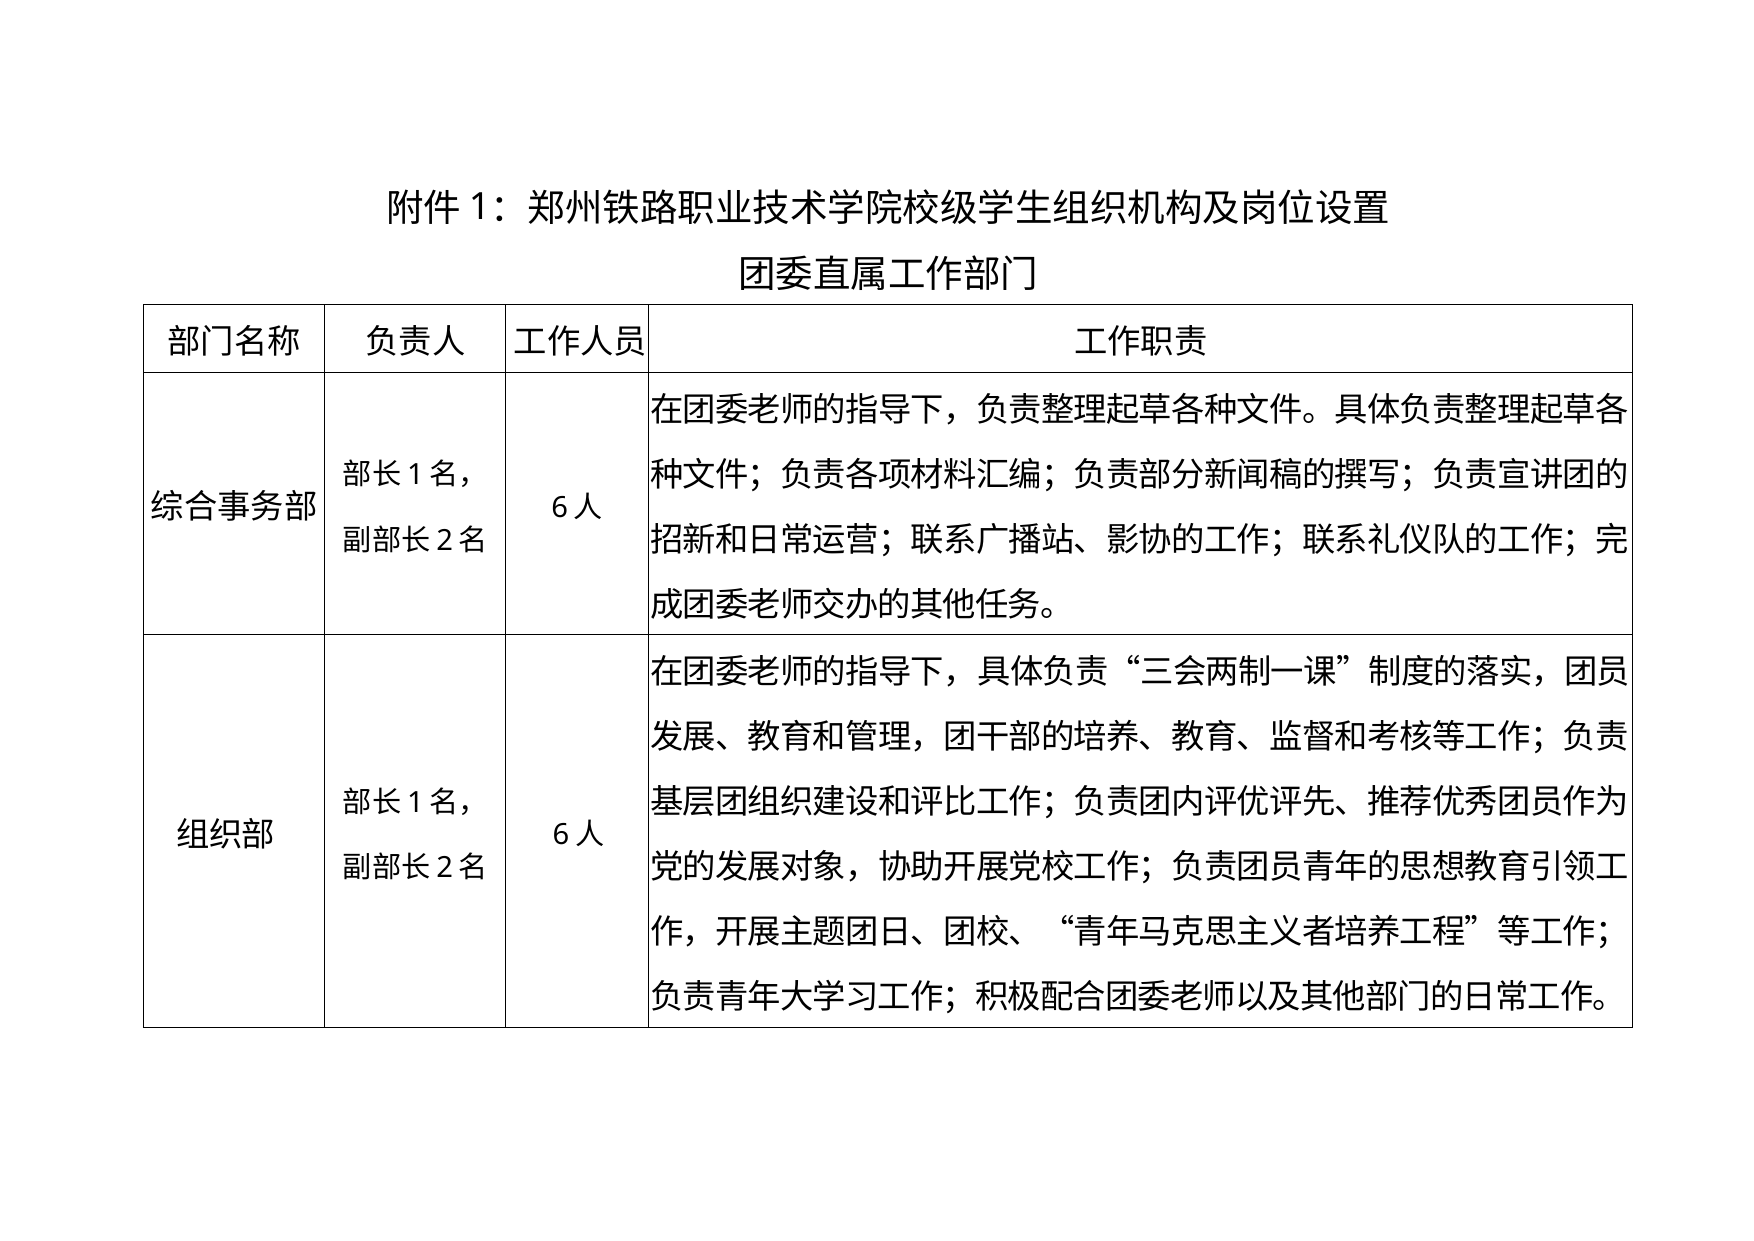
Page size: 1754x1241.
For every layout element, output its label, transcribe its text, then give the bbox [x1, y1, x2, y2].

table_cell 在团委老师的指导下，负责整理起草各种文件。具体负责整理起草各种文件；负责各项材料汇编；负责部分新闻稿的撰写；负责宣讲团的招新和日常运营；联系广播站、影协的工作；联系礼仪队的工作；完成团委老师交办的其他任务。 [649, 373, 1632, 634]
table_cell 团委直属工作部门 [143, 238, 1633, 304]
table_cell 工作职责 [649, 305, 1632, 372]
table_cell 在团委老师的指导下，具体负责“三会两制一课”制度的落实，团员发展、教育和管理，团干部的培养、教育、监督和考核等工作；负责基层团组织建设和评比工作；负责团内评优评先、推荐优秀团员作为党的发展对象，协助开展党校工作；负责团员青年的思想教育引领工作，开展主题团日、团校、“青年马克思主义者培养工程”等工作；负责青年大学习工作；积极配合团委老师以及其他部门的日常工作。 [649, 635, 1632, 1027]
table_cell 6人 [506, 373, 648, 634]
table_cell 负责人 [325, 305, 505, 372]
table_cell 组织部 [144, 635, 324, 1027]
table_cell 部门名称 [144, 305, 324, 372]
table_cell 综合事务部 [144, 373, 324, 634]
table_header 附件1：郑州铁路职业技术学院校级学生组织机构及岗位设置 [143, 171, 1633, 237]
table_cell 部长1名， 副部长2名 [325, 373, 505, 634]
table_cell 工作人员 [506, 305, 648, 372]
table_cell 6人 [506, 635, 648, 1027]
table_cell 部长1名， 副部长2名 [325, 635, 505, 1027]
